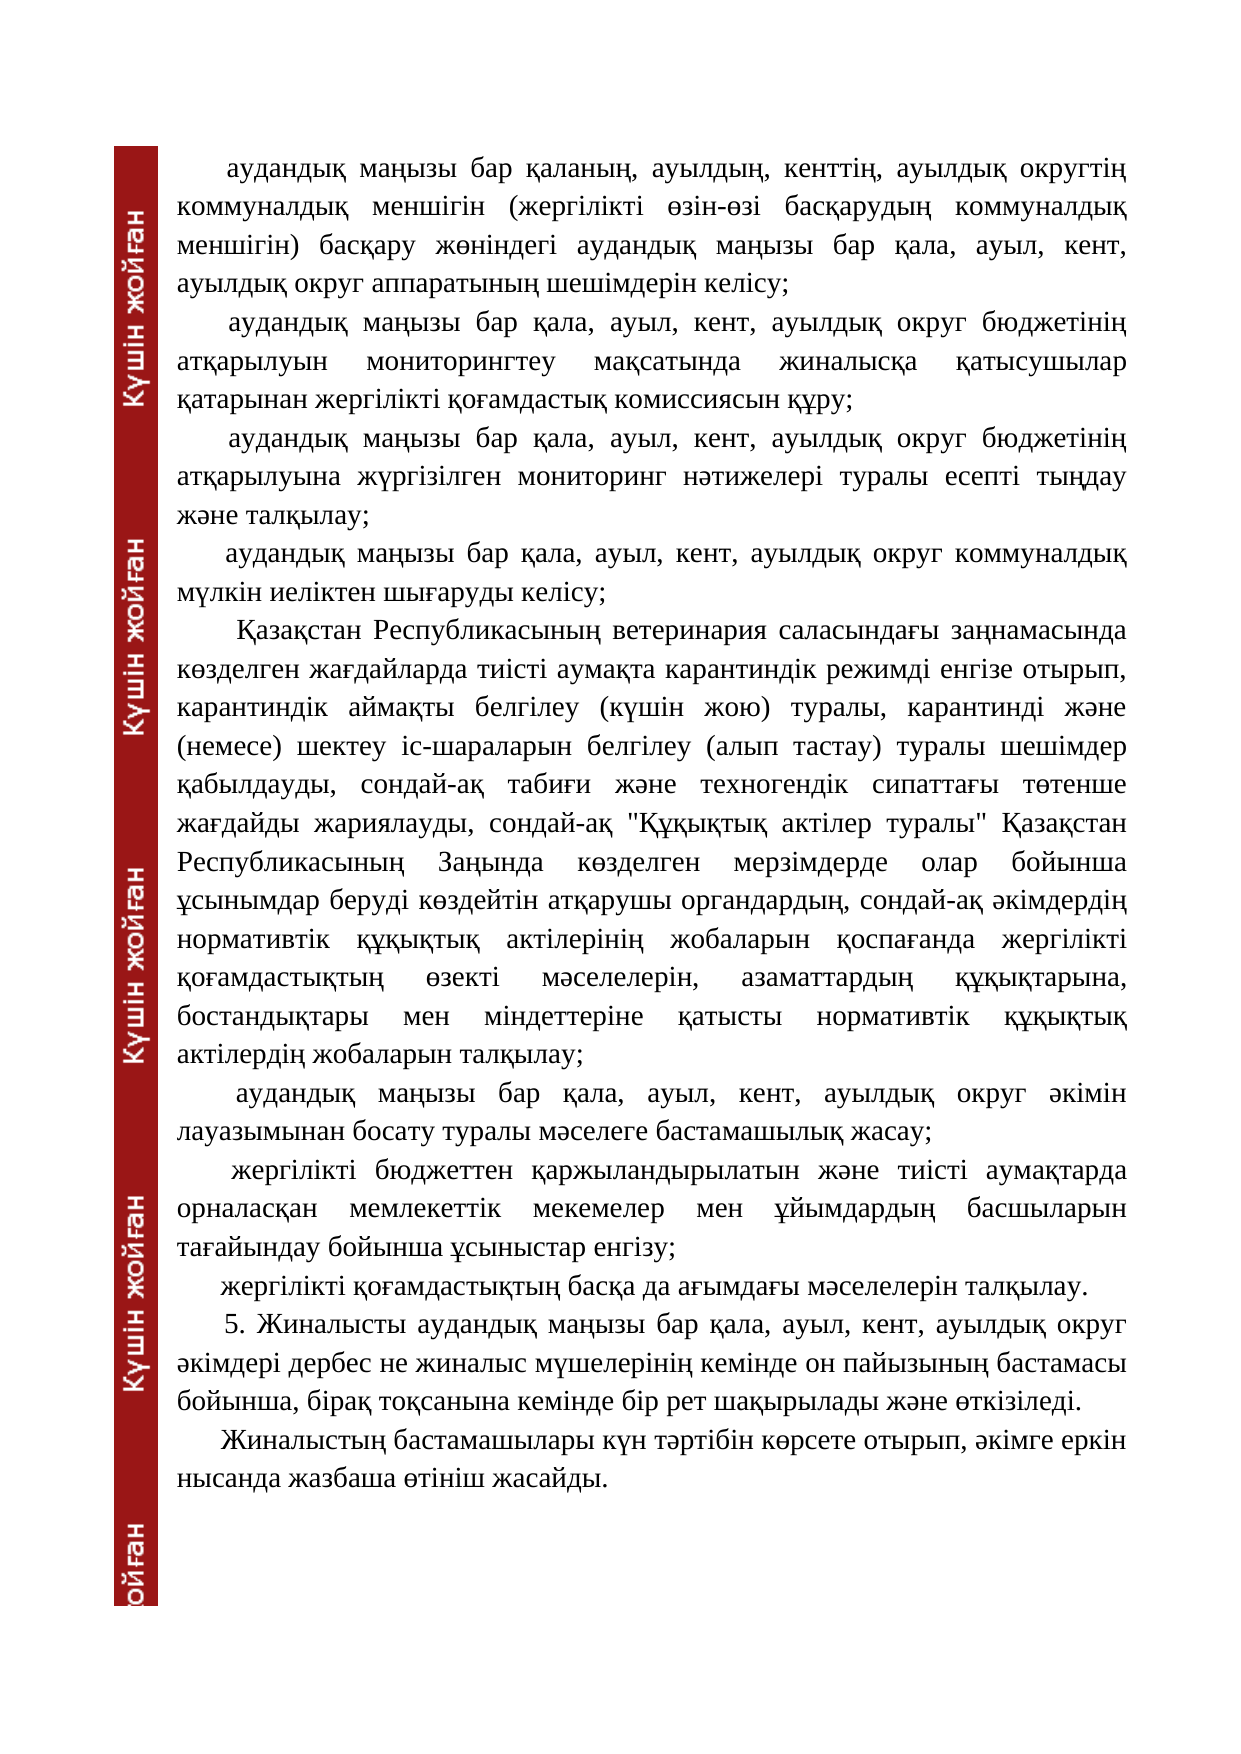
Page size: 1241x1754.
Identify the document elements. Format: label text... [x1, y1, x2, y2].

picture [114, 1263, 158, 1268]
text Қазақстан Республикасының ветеринария саласындағы заңнамасында көзделген жағдайларда тиісті аумақта карантиндік режимді енгізе отырып, карантиндік аймақты белгілеу (күшін жою) туралы, карантинді және (немесе) шектеу іс-шараларын белгілеу (алып тастау) туралы шешімдер қабылдауды, сондай-ақ табиғи және техногендік сипаттағы төтенше жағдайды жариялауды, сондай-ақ "Құқықтық актілер туралы" Қазақстан Республикасының Заңында көзделген мерзімдерде олар бойынша ұсынымдар беруді көздейтін атқарушы органдардың, сондай-ақ әкімдердің нормативтік құқықтық актілерінің жобаларын қоспағанда жергілікті қоғамдастықтың өзекті мәселелерін, азаматтардың құқықтарына, бостандықтары мен міндеттеріне қатысты нормативтік құқықтық актілердің жобаларын талқылау; [112, 612, 1128, 1070]
text аудандық маңызы бар қала, ауыл, кент, ауылдық округ коммуналдық мүлкін иеліктен шығаруды келісу; [112, 535, 1128, 607]
picture [114, 1147, 158, 1152]
text жергілікті бюджеттен қаржыландырылатын және тиісті аумақтарда орналасқан мемлекеттік мекемелер мен ұйымдардың басшыларын тағайындау бойынша ұсыныстар енгізу; [112, 1152, 1128, 1263]
text аудандық маңызы бар қала, ауыл, кент, ауылдық округ бюджетінің атқарылуына жүргізілген мониторинг нәтижелері туралы есепті тыңдау және талқылау; [112, 420, 1128, 530]
picture [114, 1070, 158, 1075]
picture [114, 1301, 158, 1306]
picture [114, 1494, 158, 1606]
picture [114, 1417, 158, 1422]
text жергілікті қоғамдастықтың басқа да ағымдағы мәселелерін талқылау. [112, 1268, 1128, 1301]
picture [114, 530, 158, 535]
text аудандық маңызы бар қаланың, ауылдың, кенттің, ауылдық округтің коммуналдық меншігін (жергілікті өзін-өзі басқарудың коммуналдық меншігін) басқару жөніндегі аудандық маңызы бар қала, ауыл, кент, ауылдық округ аппаратының шешімдерін келісу; [112, 150, 1128, 299]
picture [114, 299, 158, 304]
text аудандық маңызы бар қала, ауыл, кент, ауылдық округ бюджетінің атқарылуын мониторингтеу мақсатында жиналысқа қатысушылар қатарынан жергілікті қоғамдастық комиссиясын құру; [112, 304, 1128, 415]
picture [114, 146, 158, 150]
text аудандық маңызы бар қала, ауыл, кент, ауылдық округ әкімін лауазымынан босату туралы мәселеге бастамашылық жасау; [112, 1075, 1128, 1147]
text 5. Жиналысты аудандық маңызы бар қала, ауыл, кент, ауылдық округ әкімдері дербес не жиналыс мүшелерінің кемінде он пайызының бастамасы бойынша, бірақ тоқсанына кемінде бір рет шақырылады және өткізіледі. [112, 1306, 1128, 1417]
text Жиналыстың бастамашылары күн тәртібін көрсете отырып, әкімге еркін нысанда жазбаша өтініш жасайды. [112, 1422, 1128, 1494]
picture [114, 607, 158, 612]
picture [114, 415, 158, 420]
